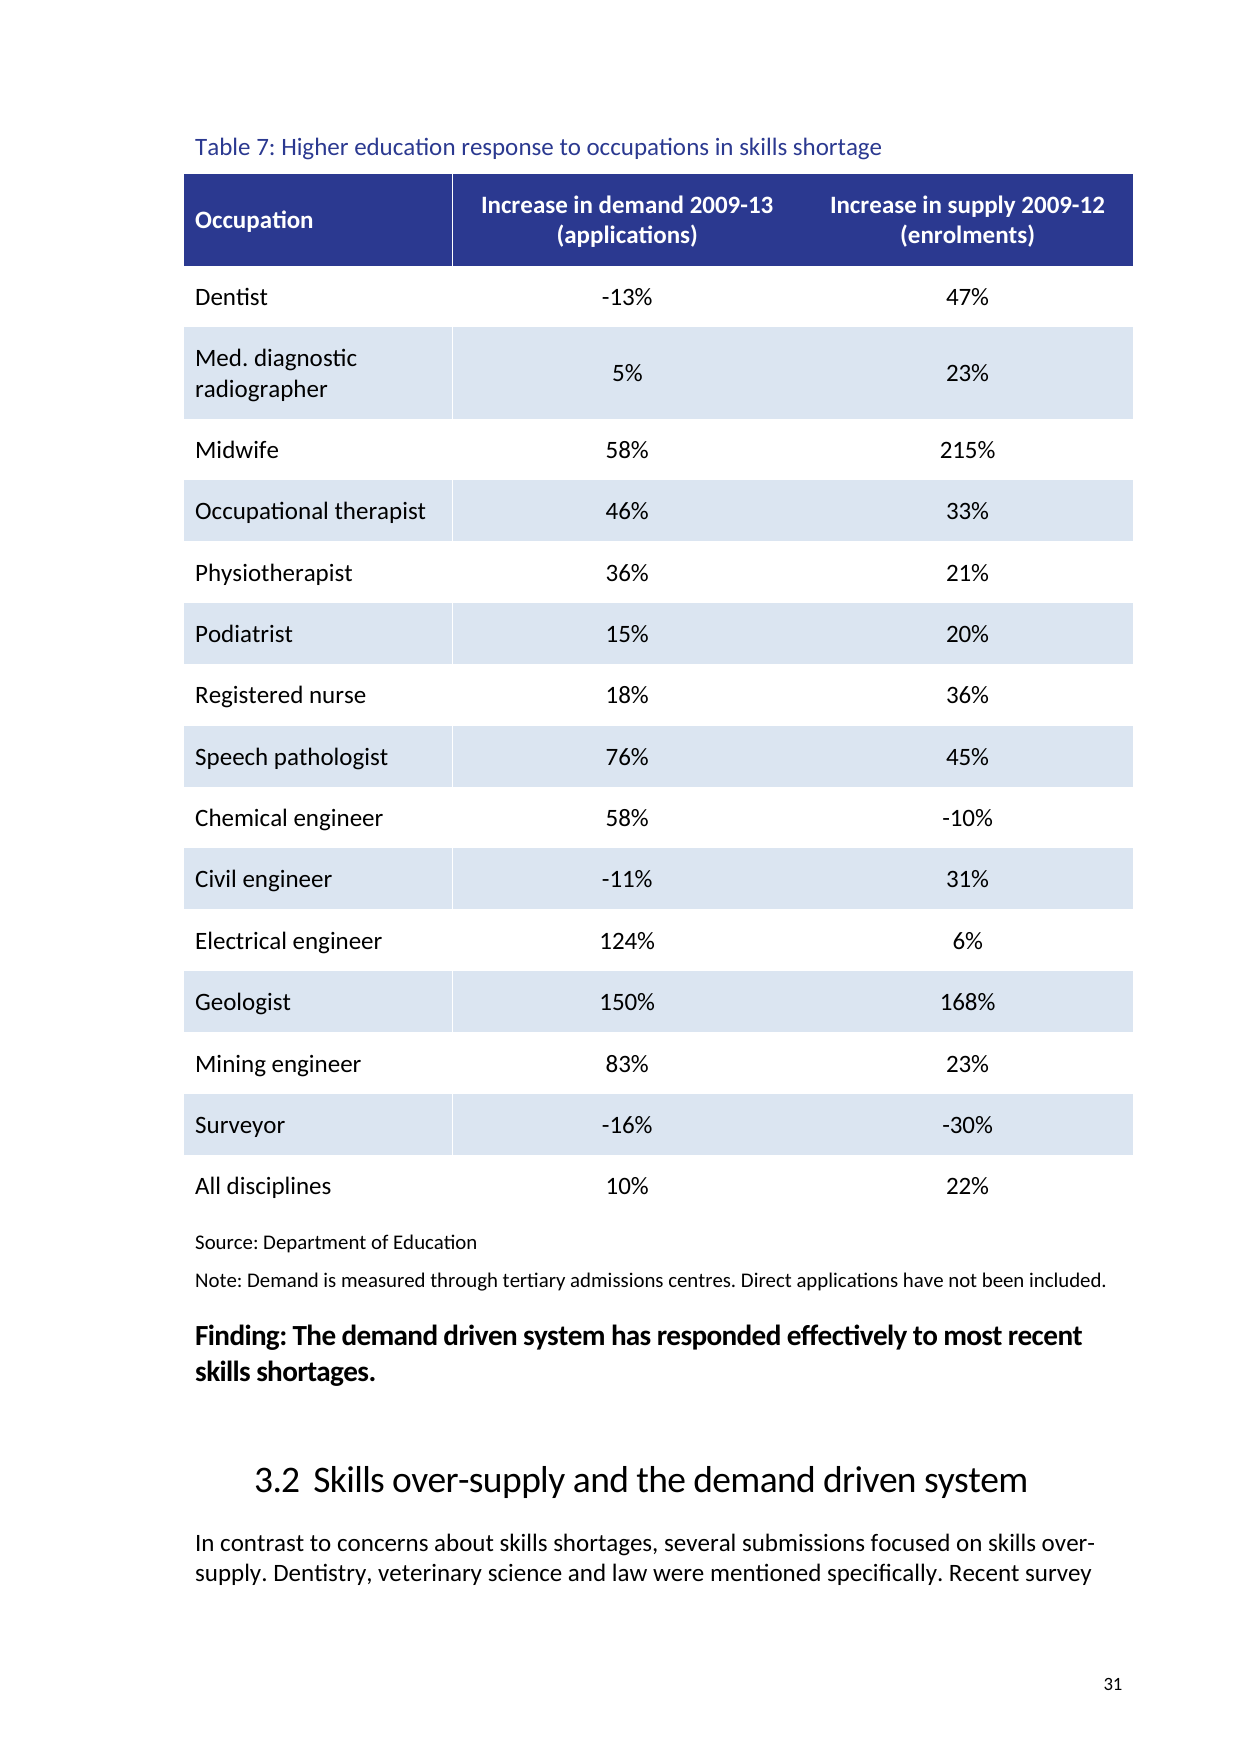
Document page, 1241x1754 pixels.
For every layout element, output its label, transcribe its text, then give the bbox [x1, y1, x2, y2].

table_cell Chemical engineer [184, 787, 452, 848]
table_cell 33% [802, 480, 1133, 541]
table_cell 58% [453, 419, 802, 480]
table_cell -30% [802, 1094, 1133, 1155]
table_cell 83% [453, 1032, 802, 1094]
text Source: Department of Education [195, 1229, 1122, 1254]
table_cell Civil engineer [184, 848, 452, 909]
table_cell -13% [453, 266, 802, 327]
table_cell 10% [453, 1155, 802, 1216]
table_header Occupation [184, 174, 452, 266]
table_cell Electrical engineer [184, 910, 452, 971]
table_cell 31% [802, 848, 1133, 909]
table_cell 215% [802, 419, 1133, 480]
table_cell 21% [802, 541, 1133, 603]
table_cell -10% [802, 787, 1133, 848]
table_cell 168% [802, 971, 1133, 1032]
text Table 7: Higher education response to occupations in skills shortage [195, 131, 1122, 161]
table_cell Dentist [184, 266, 452, 327]
table_cell Mining engineer [184, 1032, 452, 1094]
table_cell 15% [453, 603, 802, 664]
table_cell Occupational therapist [184, 480, 452, 541]
table_cell Midwife [184, 419, 452, 480]
table_cell Surveyor [184, 1094, 452, 1155]
table_cell -16% [453, 1094, 802, 1155]
table_cell Podiatrist [184, 603, 452, 664]
table_cell 36% [802, 664, 1133, 726]
table_cell 124% [453, 910, 802, 971]
table_cell 45% [802, 726, 1133, 787]
subtitle Skills over-supply and the demand driven system [254, 1447, 1122, 1502]
table_cell 36% [453, 541, 802, 603]
table_cell 150% [453, 971, 802, 1032]
table_cell 58% [453, 787, 802, 848]
table_cell 18% [453, 664, 802, 726]
table_cell 23% [802, 1032, 1133, 1094]
table_cell 46% [453, 480, 802, 541]
table_header Increase in demand 2009-13 (applications) [453, 174, 802, 266]
table_cell 22% [802, 1155, 1133, 1216]
table_cell Med. diagnostic radiographer [184, 327, 452, 419]
table_cell -11% [453, 848, 802, 909]
table_cell 6% [802, 910, 1133, 971]
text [195, 1527, 1122, 1588]
text Finding: The demand driven system has responded effectively to most recent skills shortages. [195, 1317, 1122, 1388]
table_cell 76% [453, 726, 802, 787]
table_cell All disciplines [184, 1155, 452, 1216]
table_cell 23% [802, 327, 1133, 419]
text Note: Demand is measured through tertiary admissions centres. Direct applications have not been included. [195, 1267, 1122, 1292]
table_cell Physiotherapist [184, 541, 452, 603]
table_cell 47% [802, 266, 1133, 327]
table_cell 20% [802, 603, 1133, 664]
table_cell 5% [453, 327, 802, 419]
table_header Increase in supply 2009-12 (enrolments) [802, 174, 1133, 266]
table_cell Geologist [184, 971, 452, 1032]
table_cell Speech pathologist [184, 726, 452, 787]
table_cell Registered nurse [184, 664, 452, 726]
